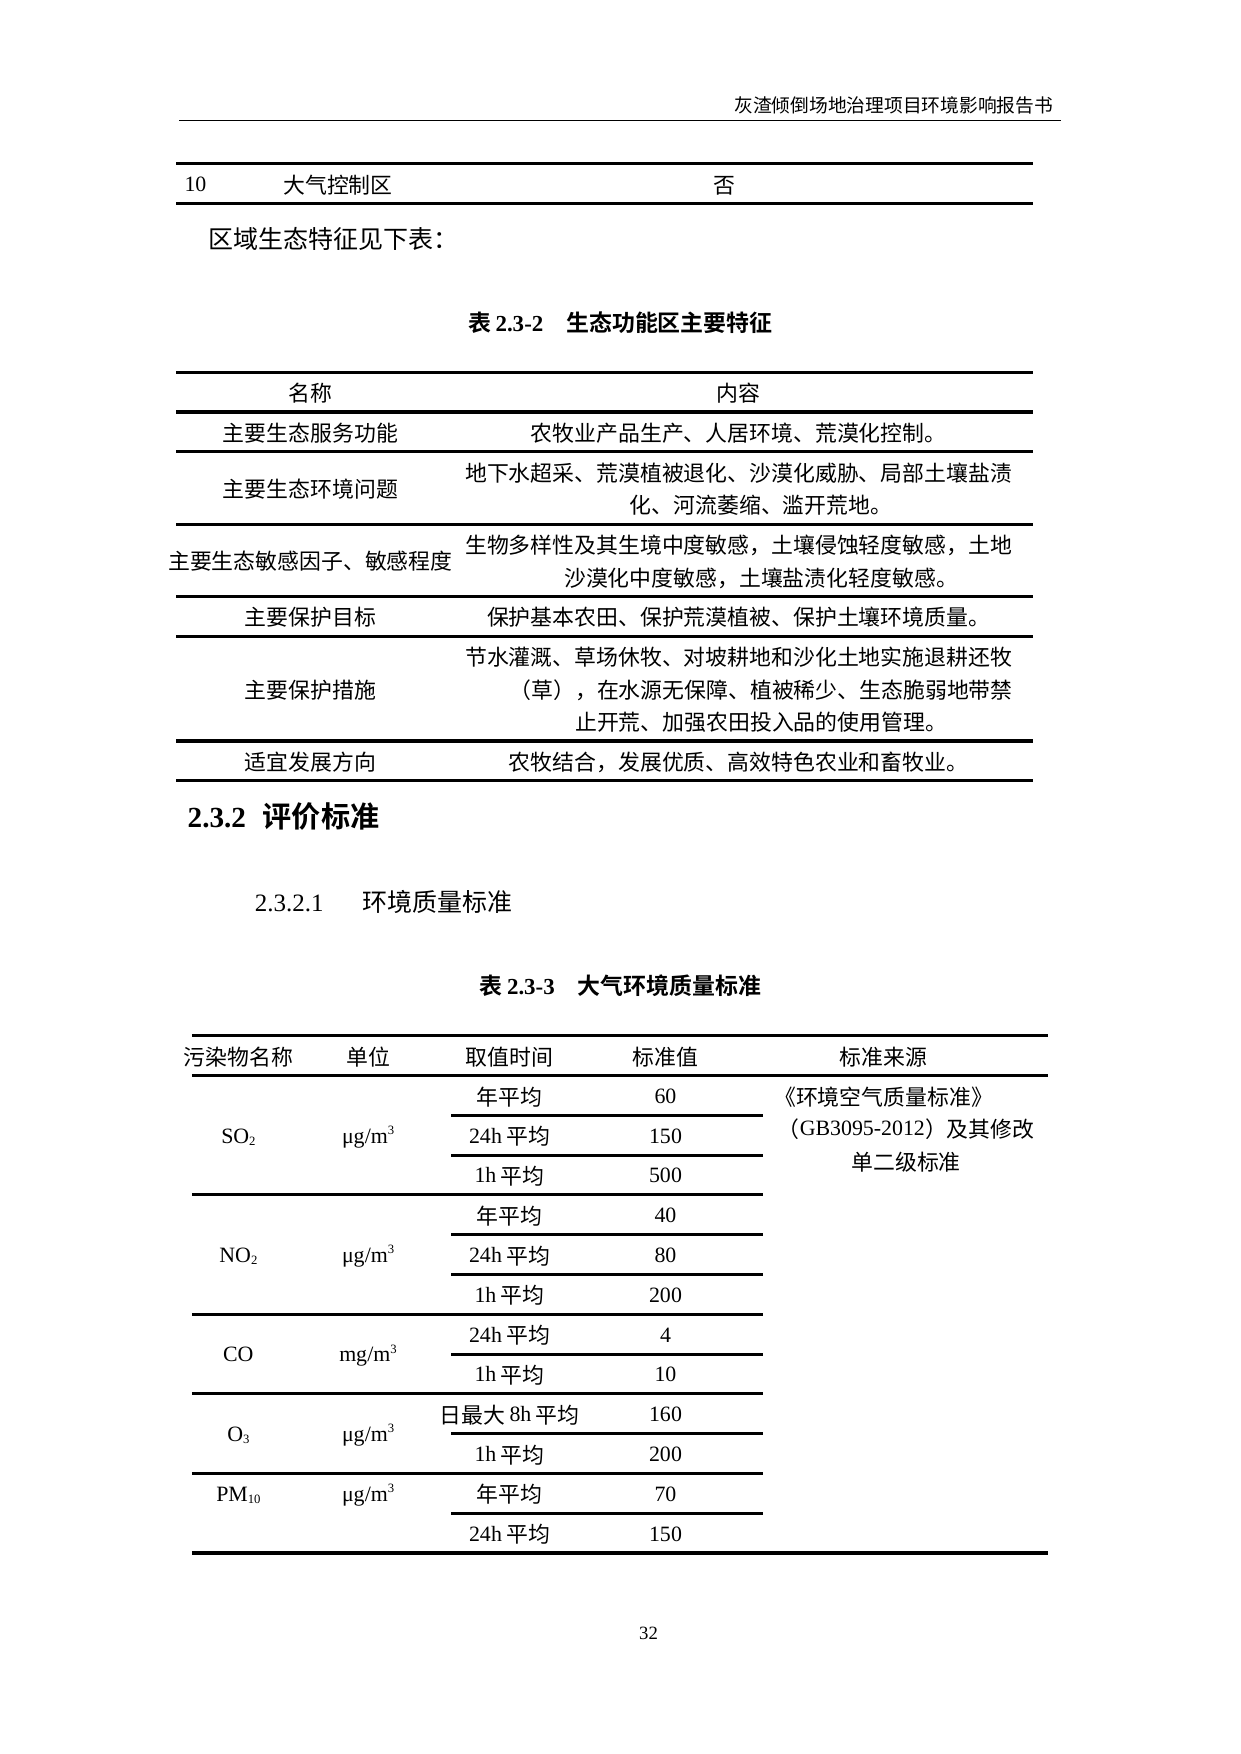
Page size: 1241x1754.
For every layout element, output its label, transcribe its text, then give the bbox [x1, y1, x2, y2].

table_cell 10 [176, 165, 259, 202]
table_cell NO2 [192, 1196, 329, 1313]
table_cell 24h平均 [451, 1236, 612, 1273]
table_header 单位 [329, 1037, 451, 1074]
table_cell μg/m3 [329, 1196, 451, 1313]
table_cell 10 [612, 1356, 763, 1392]
table_cell 保护基本农田、保护荒漠植被、保护土壤环境质量。 [489, 598, 1033, 634]
table_cell μg/m3 [329, 1395, 451, 1472]
table_header 污染物名称 [192, 1037, 329, 1074]
table_cell 年平均 [451, 1077, 612, 1114]
table_cell 150 [612, 1117, 763, 1153]
table_cell 大气控制区 [259, 165, 461, 202]
table_cell 1h平均 [451, 1356, 612, 1392]
table_cell 生物多样性及其生境中度敏感，土壤侵蚀轻度敏感，土地沙漠化中度敏感，土壤盐渍化轻度敏感。 [489, 526, 1033, 595]
table_cell mg/m3 [329, 1316, 451, 1392]
table_cell 1h平均 [451, 1276, 612, 1313]
table_cell 24h平均 [451, 1515, 612, 1551]
table_cell μg/m3 [329, 1475, 451, 1551]
table_cell 年平均 [451, 1196, 612, 1233]
table_cell 主要保护目标 [176, 598, 489, 634]
table_cell 主要生态环境问题 [176, 453, 489, 522]
table_cell 《环境空气质量标准》（GB3095-2012）及其修改单二级标准 [763, 1077, 1048, 1551]
table_cell 24h平均 [451, 1117, 612, 1153]
table_cell 农牧结合，发展优质、高效特色农业和畜牧业。 [489, 743, 1033, 779]
table_cell 200 [612, 1435, 763, 1472]
table_cell 200 [612, 1276, 763, 1313]
table_cell SO2 [192, 1077, 329, 1193]
table_cell 80 [612, 1236, 763, 1273]
table_cell 主要保护措施 [176, 638, 489, 739]
table_cell 节水灌溉、草场休牧、对坡耕地和沙化土地实施退耕还牧（草），在水源无保障、植被稀少、生态脆弱地带禁止开荒、加强农田投入品的使用管理。 [489, 638, 1033, 739]
table_cell 4 [612, 1316, 763, 1352]
table_cell O3 [192, 1395, 329, 1472]
table_header 内容 [489, 374, 1033, 410]
text 表2.3-3 大气环境质量标准 [187, 952, 1053, 1017]
table_cell PM10 [192, 1475, 329, 1551]
table_cell 160 [612, 1395, 763, 1432]
table_cell 否 [461, 165, 1033, 202]
table_cell 1h平均 [451, 1157, 612, 1193]
subtitle 环境质量标准 [187, 868, 1053, 933]
table_cell 主要生态敏感因子、敏感程度 [176, 526, 489, 595]
table_cell CO [192, 1316, 329, 1392]
table_cell 主要生态服务功能 [176, 414, 489, 450]
table_cell 地下水超采、荒漠植被退化、沙漠化威胁、局部土壤盐渍化、河流萎缩、滥开荒地。 [489, 453, 1033, 522]
table_cell 40 [612, 1196, 763, 1233]
table_cell 24h平均 [451, 1316, 612, 1352]
table_cell 150 [612, 1515, 763, 1551]
table_header 名称 [176, 374, 489, 410]
text 区域生态特征见下表： [187, 205, 1053, 270]
table_header 取值时间 [451, 1037, 612, 1074]
table_cell 500 [612, 1157, 763, 1193]
table_cell μg/m3 [329, 1077, 451, 1193]
text 表2.3-2 生态功能区主要特征 [187, 288, 1053, 353]
table_cell 1h平均 [451, 1435, 612, 1472]
table_cell 70 [612, 1475, 763, 1512]
table_cell 适宜发展方向 [176, 743, 489, 779]
table_cell 农牧业产品生产、人居环境、荒漠化控制。 [489, 414, 1033, 450]
table_cell 日最大8h平均 [451, 1395, 612, 1432]
table_cell 60 [612, 1077, 763, 1114]
subtitle 评价标准 [187, 782, 1053, 847]
table_header 标准值 [612, 1037, 763, 1074]
table_header 标准来源 [763, 1037, 1048, 1074]
table_cell 年平均 [451, 1475, 612, 1512]
